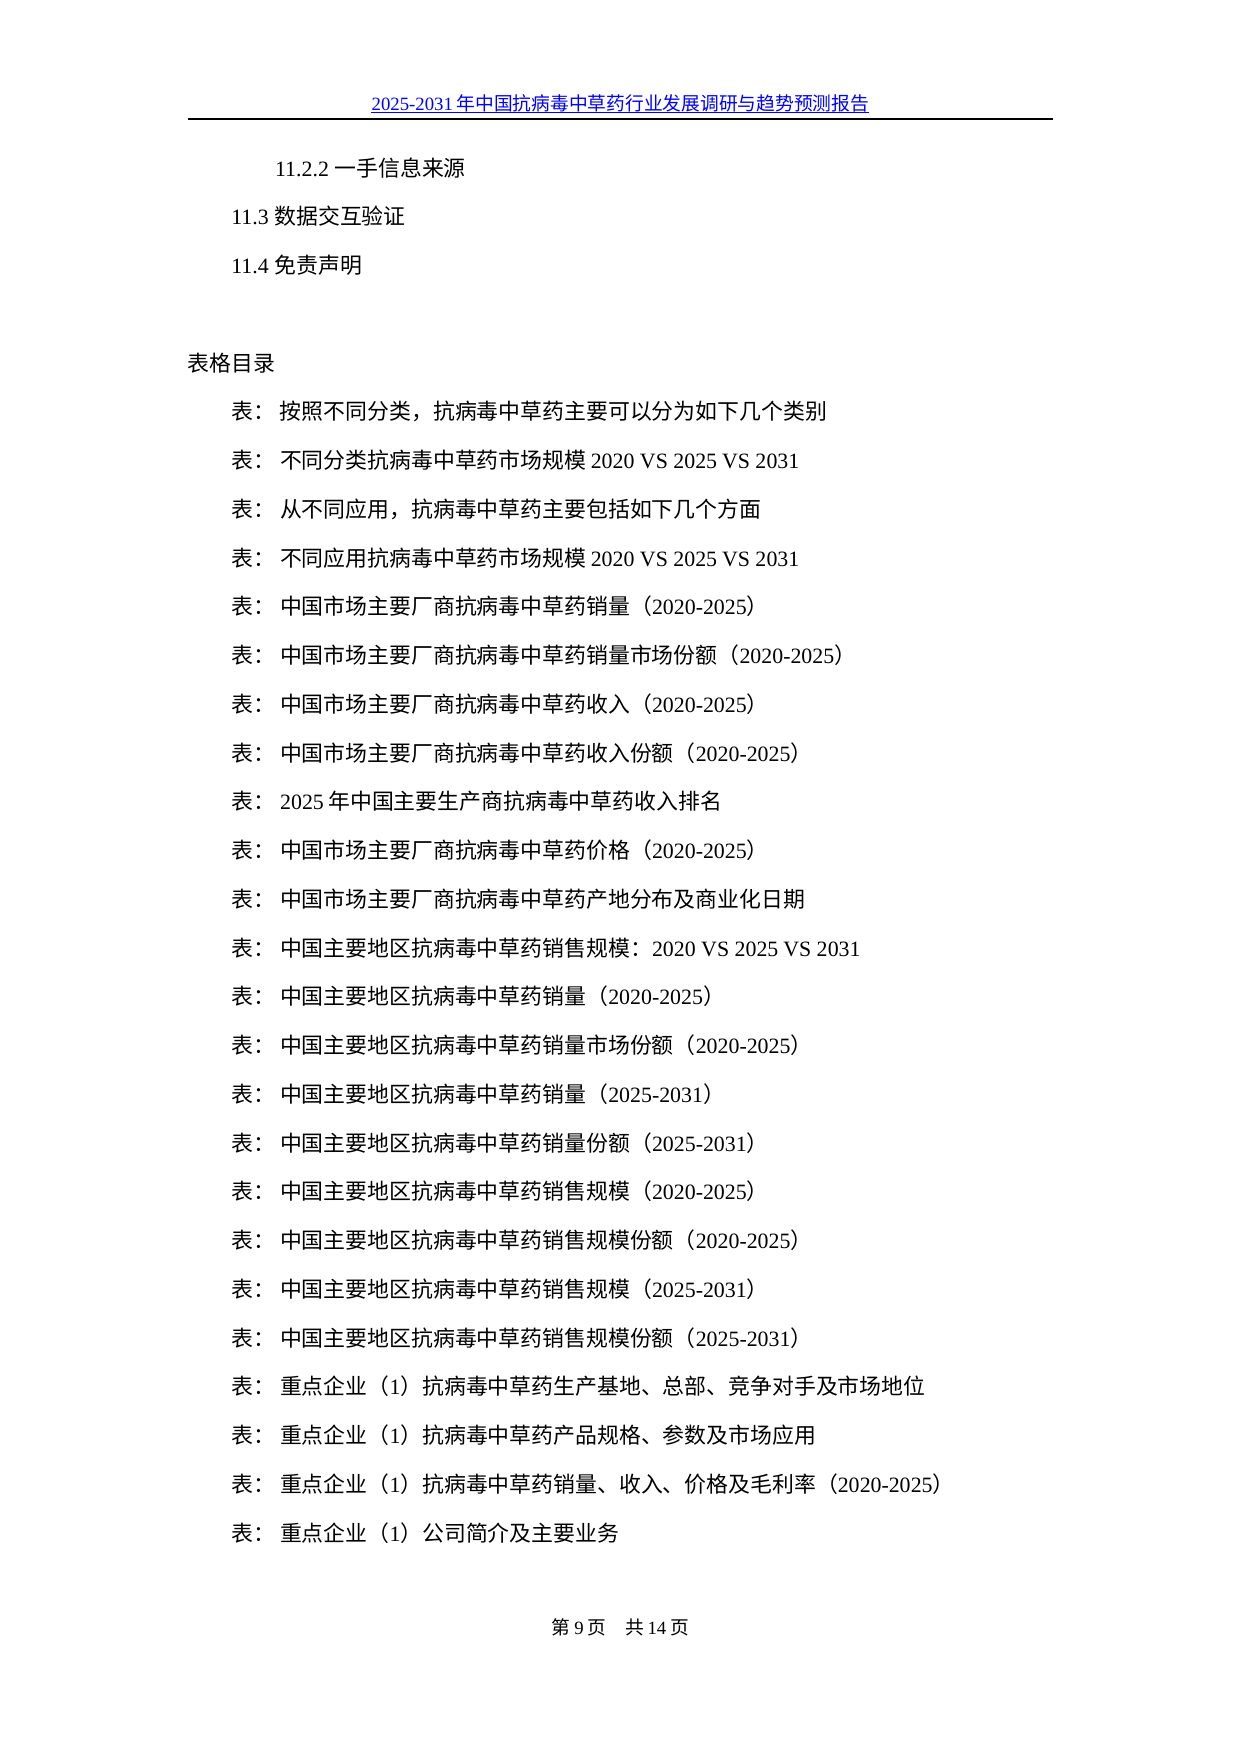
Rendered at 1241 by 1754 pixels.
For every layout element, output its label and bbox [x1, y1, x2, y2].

text [187, 150, 1053, 1548]
